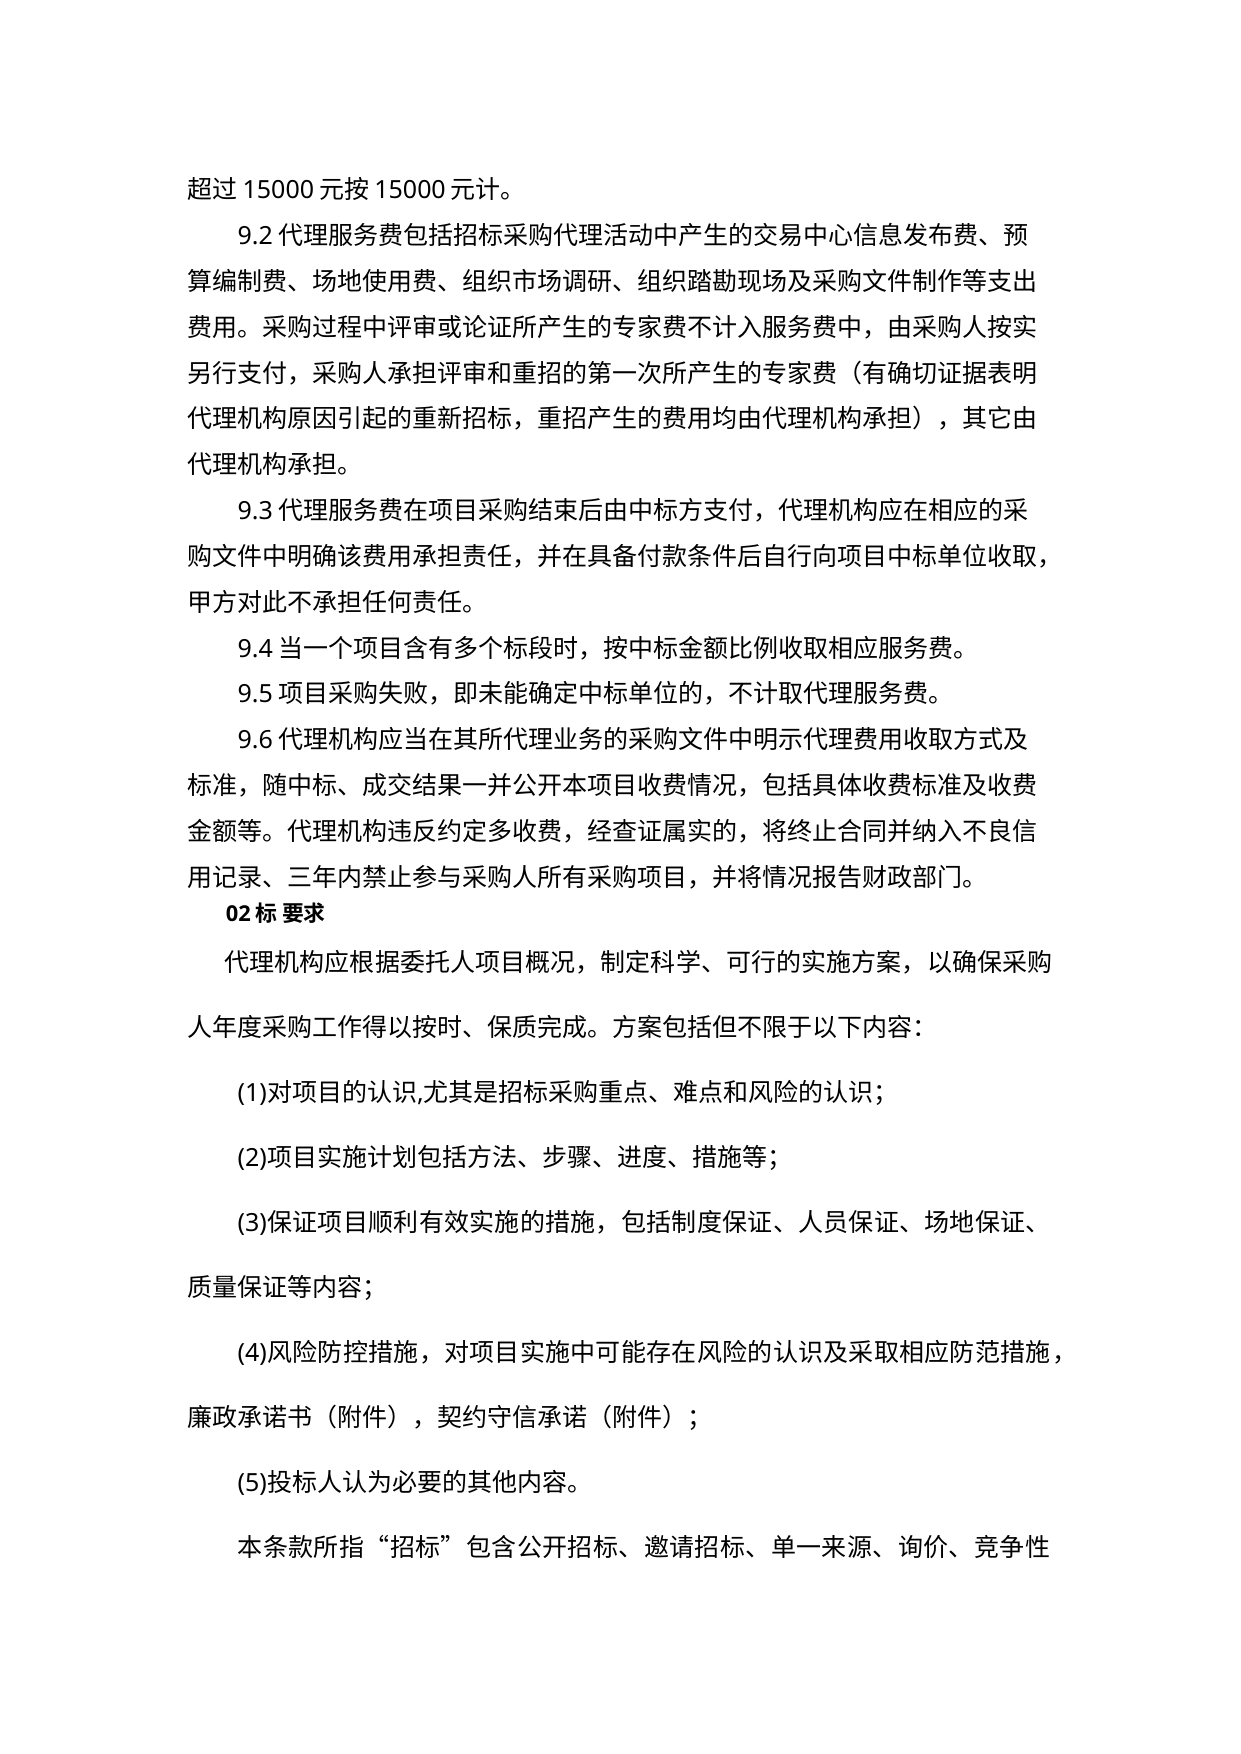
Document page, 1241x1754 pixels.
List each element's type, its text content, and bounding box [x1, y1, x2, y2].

text 9.2代理服务费包括招标采购代理活动中产生的交易中心信息发布费、预算编制费、场地使用费、组织市场调研、组织踏勘现场及采购文件制作等支出费用。采购过程中评审或论证所产生的专家费不计入服务费中，由采购人按实另行支付，采购人承担评审和重招的第一次所产生的专家费（有确切证据表明代理机构原因引起的重新招标，重招产生的费用均由代理机构承担），其它由代理机构承担。 [187, 208, 1053, 483]
text 9.3代理服务费在项目采购结束后由中标方支付，代理机构应在相应的采购文件中明确该费用承担责任，并在具备付款条件后自行向项目中标单位收取，甲方对此不承担任何责任。 [187, 483, 1053, 620]
text 9.6代理机构应当在其所代理业务的采购文件中明示代理费用收取方式及标准，随中标、成交结果一并公开本项目收费情况，包括具体收费标准及收费金额等。代理机构违反约定多收费，经查证属实的，将终止合同并纳入不良信用记录、三年内禁止参与采购人所有采购项目，并将情况报告财政部门。 [187, 712, 1053, 895]
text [187, 1513, 1053, 1578]
text (5)投标人认为必要的其他内容。 [187, 1448, 1053, 1513]
text (2)项目实施计划包括方法、步骤、进度、措施等； [187, 1123, 1053, 1188]
text (3)保证项目顺利有效实施的措施，包括制度保证、人员保证、场地保证、质量保证等内容； [187, 1188, 1053, 1318]
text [187, 162, 1053, 208]
text 9.5项目采购失败，即未能确定中标单位的，不计取代理服务费。 [187, 666, 1053, 712]
text (1)对项目的认识,尤其是招标采购重点、难点和风险的认识； [187, 1058, 1053, 1123]
text (4)风险防控措施，对项目实施中可能存在风险的认识及采取相应防范措施，廉政承诺书（附件），契约守信承诺（附件）； [187, 1318, 1053, 1448]
text 02标 要求 [204, 895, 1053, 928]
text 代理机构应根据委托人项目概况，制定科学、可行的实施方案，以确保采购人年度采购工作得以按时、保质完成。方案包括但不限于以下内容： [187, 928, 1053, 1058]
text 9.4当一个项目含有多个标段时，按中标金额比例收取相应服务费。 [187, 620, 1053, 666]
